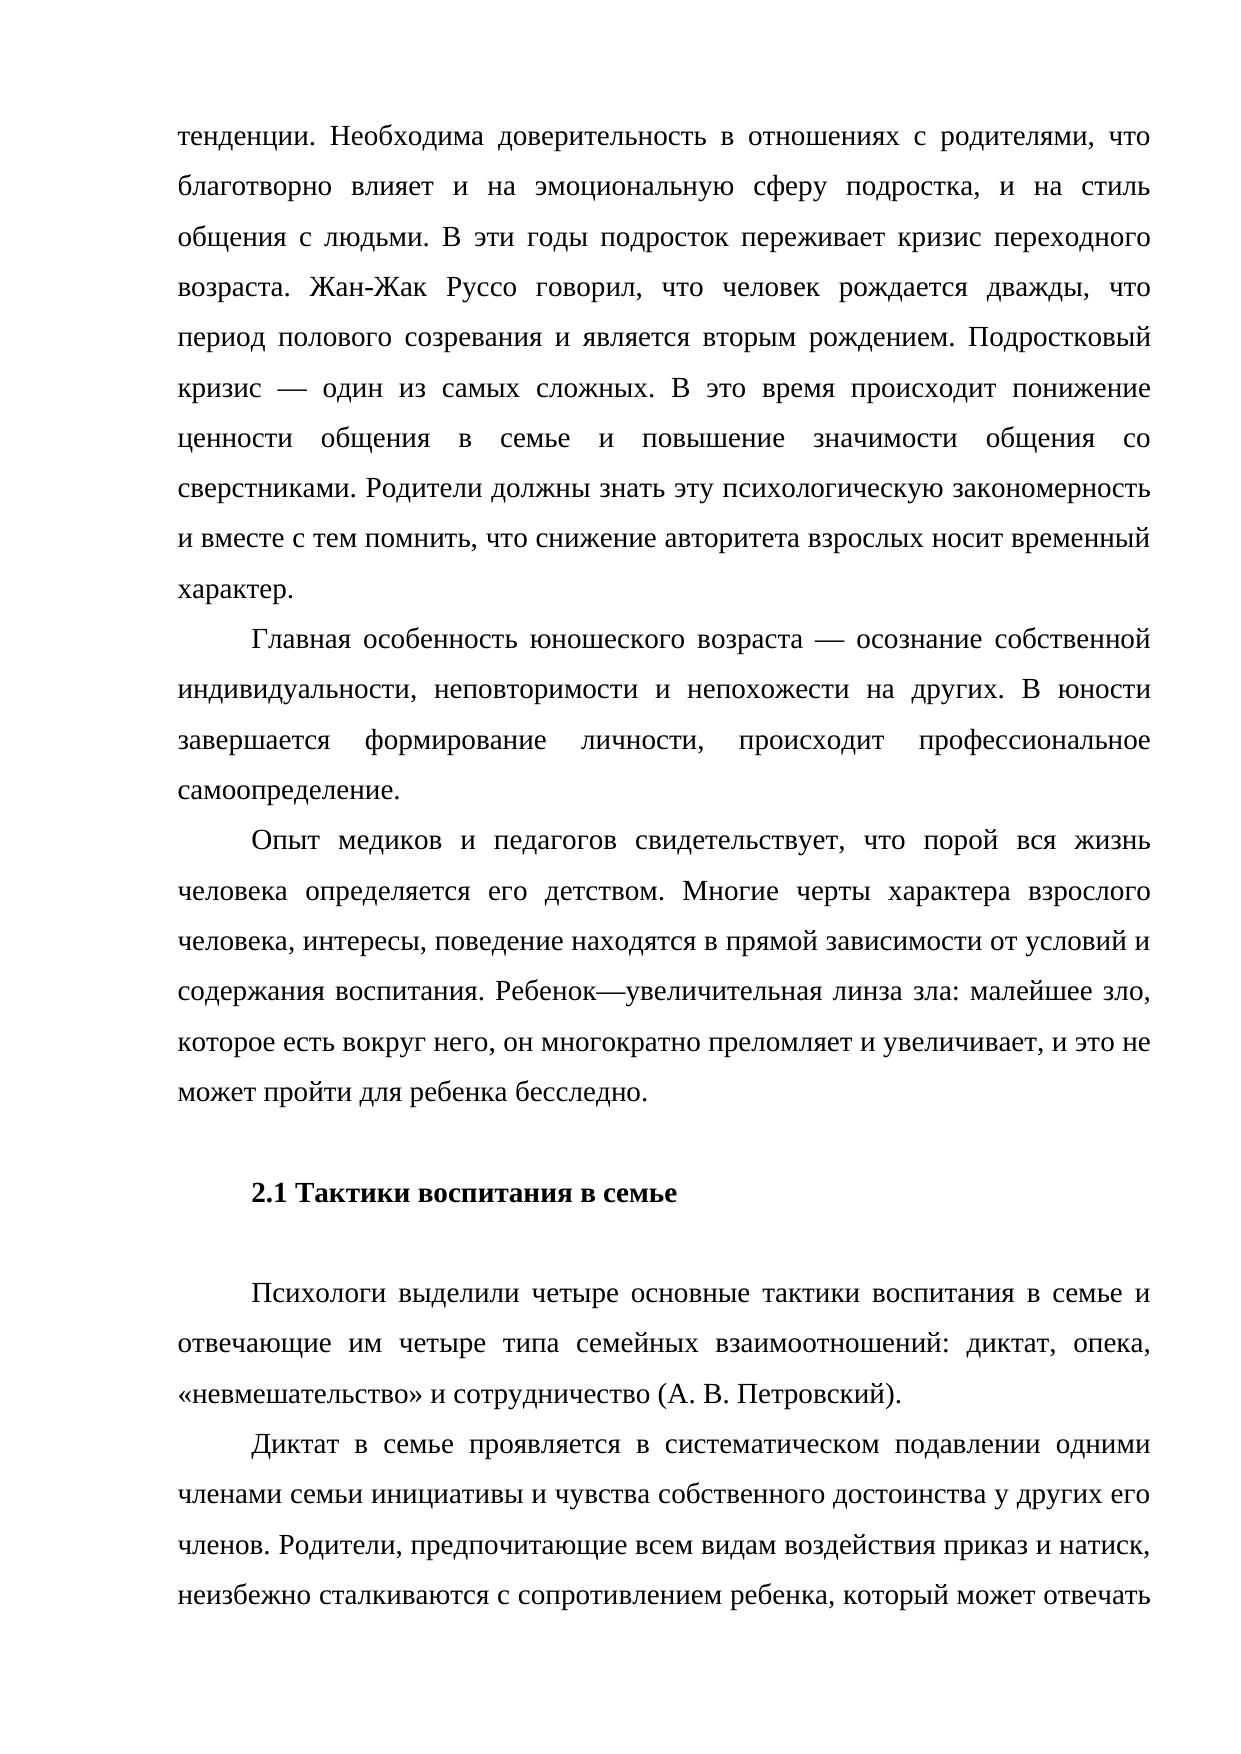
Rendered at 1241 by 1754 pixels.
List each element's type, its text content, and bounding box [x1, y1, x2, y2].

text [177, 1426, 1152, 1611]
text Психологи выделили четыре основные тактики воспитания в семье и отвечающие им четыре типа семейных взаимоотношений: диктат, опека, «невмешательство» и сотрудничество (А. В. Петровский). [177, 1275, 1152, 1409]
text Опыт медиков и педагогов свидетельствует, что порой вся жизнь человека определяется его детством. Многие черты характера взрослого человека, интересы, поведение находятся в прямой зависимости от условий и содержания воспитания. Ребенок—увеличительная линза зла: малейшее зло, которое есть вокруг него, он многократно преломляет и увеличивает, и это не может пройти для ребенка бесследно. [177, 822, 1152, 1108]
text Главная особенность юношеского возраста — осознание собственной индивидуальности, неповторимости и непохожести на других. В юности завершается формирование личности, происходит профессиональное самоопределение. [177, 621, 1152, 806]
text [177, 118, 1152, 604]
text 2.1 Тактики воспитания в семье [177, 1175, 1152, 1208]
